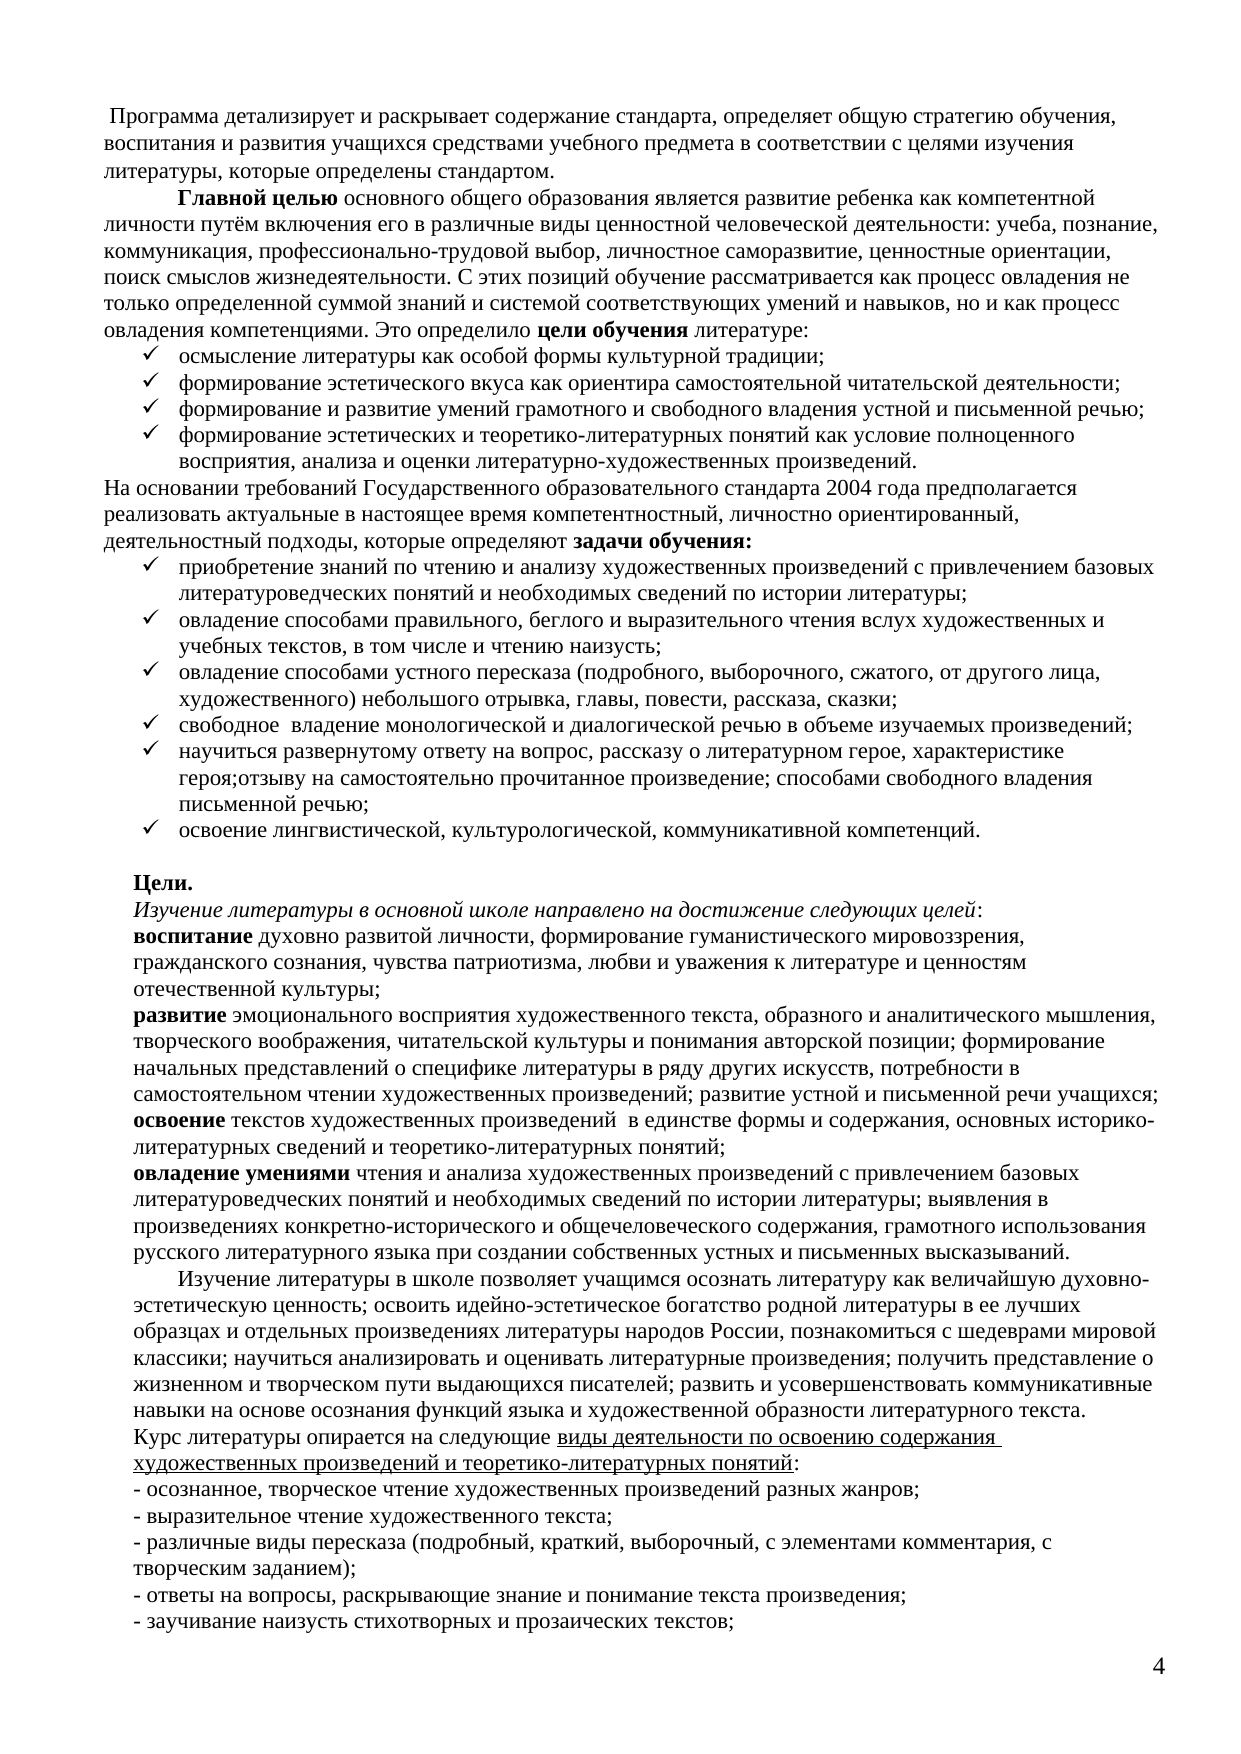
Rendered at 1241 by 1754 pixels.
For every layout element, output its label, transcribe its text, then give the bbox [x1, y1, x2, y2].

text Курс литературы опирается на следующие виды деятельности по освоению содержания художественных произведений и теоретико-литературных понятий: [133, 1423, 1165, 1475]
text - заучивание наизусть стихотворных и прозаических текстов; [133, 1607, 1165, 1633]
text Цели. [133, 869, 1165, 896]
text овладение умениями чтения и анализа художественных произведений с привлечением базовых литературоведческих понятий и необходимых сведений по истории литературы; выявления в произведениях конкретно-исторического и общечеловеческого содержания, грамотного использования русского литературного языка при создании собственных устных и письменных высказываний. [133, 1159, 1165, 1264]
text Программа детализирует и раскрывает содержание стандарта, определяет общую стратегию обучения, воспитания и развития учащихся средствами учебного предмета в соответствии с целями изучения литературы, которые определены стандартом. [103, 103, 1165, 184]
text На основании требований Государственного образовательного стандарта 2004 года предполагается реализовать актуальные в настоящее время компетентностный, личностно ориентированный, деятельностный подходы, которые определяют задачи обучения: [103, 474, 1165, 553]
text освоение текстов художественных произведений в единстве формы и содержания, основных историко-литературных сведений и теоретико-литературных понятий; [133, 1106, 1165, 1159]
list освоение лингвистической, культурологической, коммуникативной компетенций. [141, 817, 1165, 843]
list формирование эстетического вкуса как ориентира самостоятельной читательской деятельности; [141, 368, 1165, 395]
text Изучение литературы в основной школе направлено на достижение следующих целей: [133, 896, 1165, 922]
text - осознанное, творческое чтение художественных произведений разных жанров; [133, 1475, 1165, 1502]
list приобретение знаний по чтению и анализу художественных произведений с привлечением базовых литературоведческих понятий и необходимых сведений по истории литературы; [141, 553, 1165, 606]
list научиться развернутому ответу на вопрос, рассказу о литературном герое, характеристике героя;отзыву на самостоятельно прочитанное произведение; способами свободного владения письменной речью; [141, 737, 1165, 817]
list формирование эстетических и теоретико-литературных понятий как условие полноценного восприятия, анализа и оценки литературно-художественных произведений. [141, 421, 1165, 474]
list овладение способами устного пересказа (подробного, выборочного, сжатого, от другого лица, художественного) небольшого отрывка, главы, повести, рассказа, сказки; [141, 658, 1165, 711]
text - ответы на вопросы, раскрывающие знание и понимание текста произведения; [133, 1581, 1165, 1607]
list формирование и развитие умений грамотного и свободного владения устной и письменной речью; [141, 395, 1165, 421]
text Изучение литературы в школе позволяет учащимся осознать литературу как величайшую духовно-эстетическую ценность; освоить идейно-эстетическое богатство родной литературы в ее лучших образцах и отдельных произведениях литературы народов России, познакомиться с шедеврами мировой классики; научиться анализировать и оценивать литературные произведения; получить представление о жизненном и творческом пути выдающихся писателей; развить и усовершенствовать коммуникативные навыки на основе осознания функций языка и художественной образности литературного текста. [133, 1264, 1165, 1423]
text - различные виды пересказа (подробный, краткий, выборочный, с элементами комментария, с творческим заданием); [133, 1528, 1165, 1581]
text воспитание духовно развитой личности, формирование гуманистического мировоззрения, гражданского сознания, чувства патриотизма, любви и уважения к литературе и ценностям отечественной культуры; [133, 922, 1165, 1001]
list осмысление литературы как особой формы культурной традиции; [141, 342, 1165, 368]
text - выразительное чтение художественного текста; [133, 1502, 1165, 1528]
list овладение способами правильного, беглого и выразительного чтения вслух художественных и учебных текстов, в том числе и чтению наизусть; [141, 606, 1165, 658]
text Главной целью основного общего образования является развитие ребенка как компетентной личности путём включения его в различные виды ценностной человеческой деятельности: учеба, познание, коммуникация, профессионально-трудовой выбор, личностное саморазвитие, ценностные ориентации, поиск смыслов жизнедеятельности. С этих позиций обучение рассматривается как процесс овладения не только определенной суммой знаний и системой соответствующих умений и навыков, но и как процесс овладения компетенциями. Это определило цели обучения литературе: [103, 184, 1165, 342]
text развитие эмоционального восприятия художественного текста, образного и аналитического мышления, творческого воображения, читательской культуры и понимания авторской позиции; формирование начальных представлений о специфике литературы в ряду других искусств, потребности в самостоятельном чтении художественных произведений; развитие устной и письменной речи учащихся; [133, 1001, 1165, 1106]
list свободное владение монологической и диалогической речью в объеме изучаемых произведений; [141, 711, 1165, 737]
